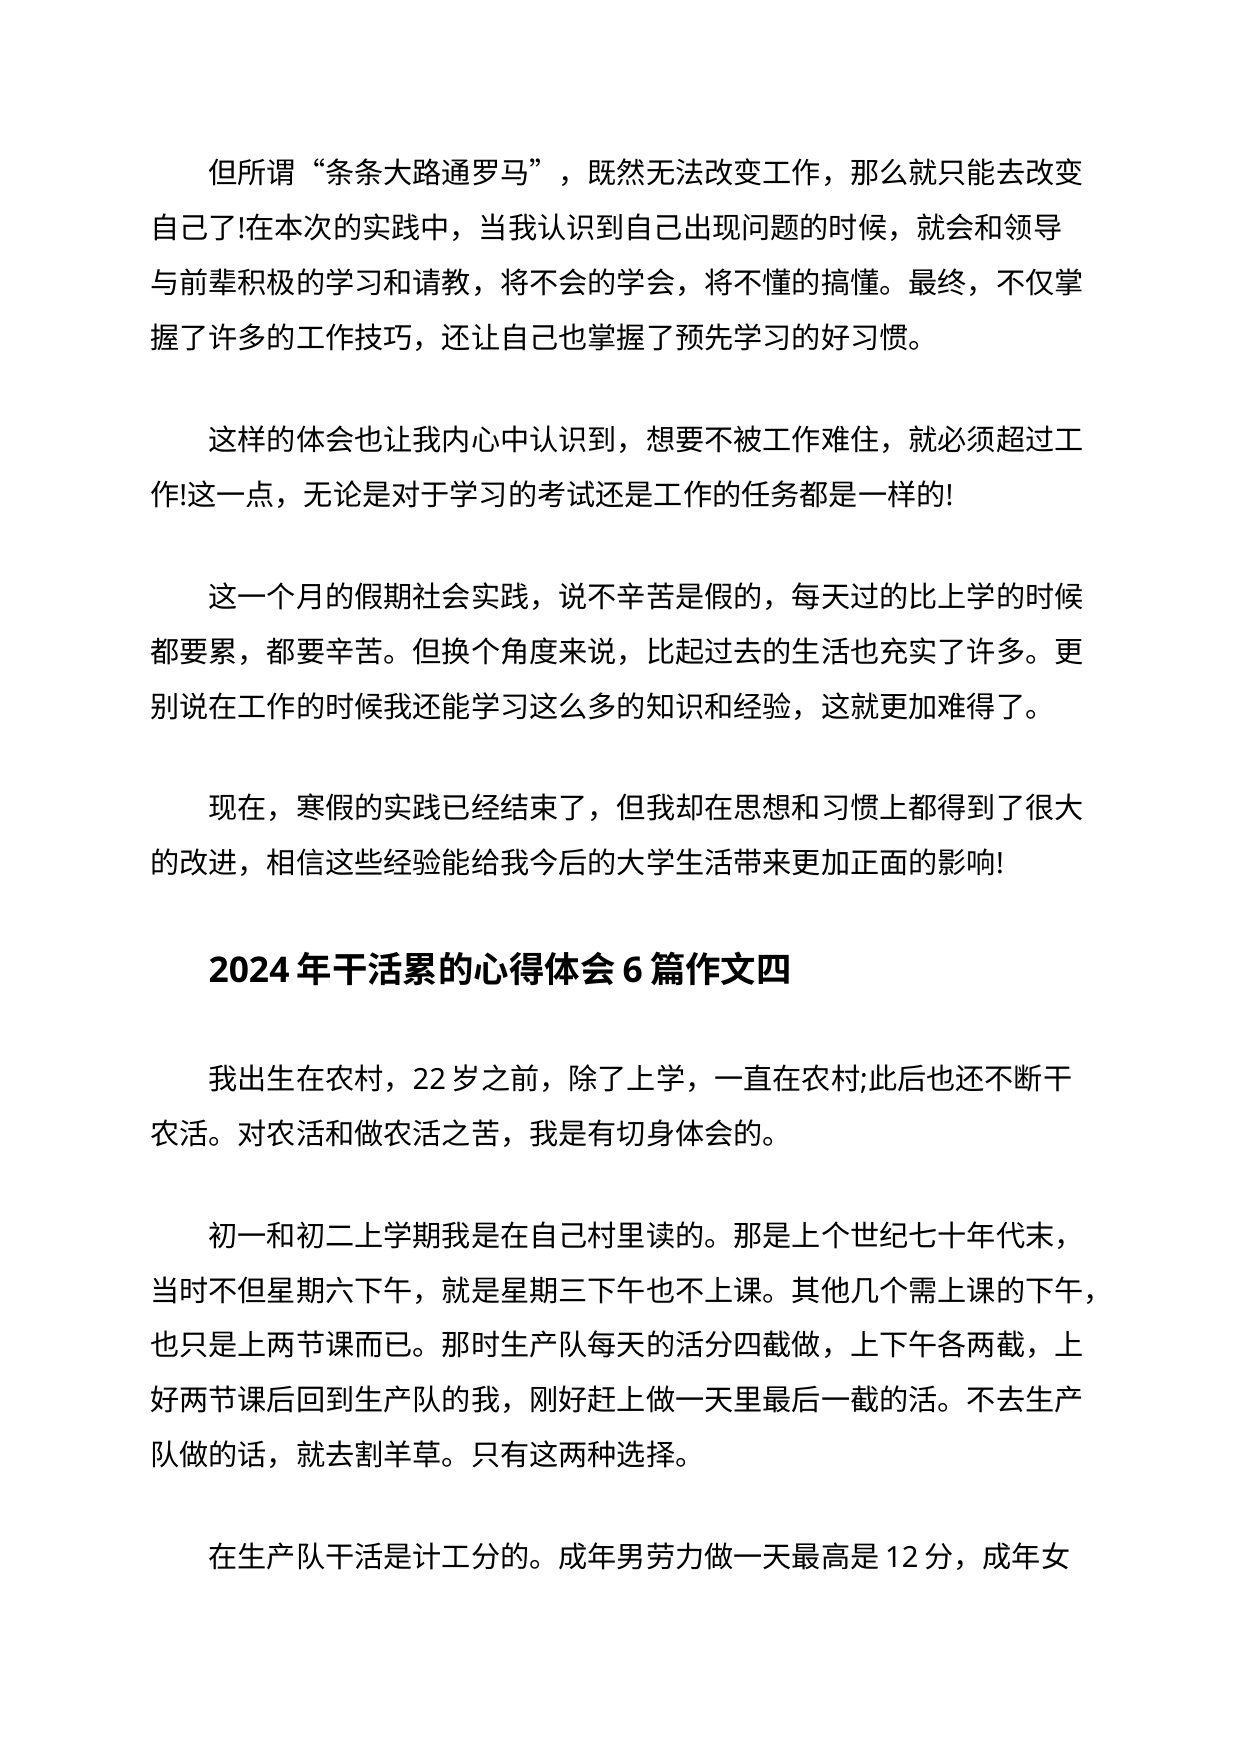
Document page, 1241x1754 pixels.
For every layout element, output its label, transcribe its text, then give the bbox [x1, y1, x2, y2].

text 现在，寒假的实践已经结束了，但我却在思想和习惯上都得到了很大的改进，相信这些经验能给我今后的大学生活带来更加正面的影响! [150, 785, 1090, 882]
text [150, 1533, 1090, 1576]
text 这样的体会也让我内心中认识到，想要不被工作难住，就必须超过工作!这一点，无论是对于学习的考试还是工作的任务都是一样的! [150, 417, 1090, 514]
text 初一和初二上学期我是在自己村里读的。那是上个世纪七十年代末，当时不但星期六下午，就是星期三下午也不上课。其他几个需上课的下午，也只是上两节课而已。那时生产队每天的活分四截做，上下午各两截，上好两节课后回到生产队的我，刚好赶上做一天里最后一截的活。不去生产队做的话，就去割羊草。只有这两种选择。 [150, 1212, 1090, 1474]
text 我出生在农村，22岁之前，除了上学，一直在农村;此后也还不断干农活。对农活和做农活之苦，我是有切身体会的。 [150, 1055, 1090, 1153]
text 2024年干活累的心得体会6篇作文四 [150, 942, 1090, 993]
text 但所谓“条条大路通罗马”，既然无法改变工作，那么就只能去改变自己了!在本次的实践中，当我认识到自己出现问题的时候，就会和领导与前辈积极的学习和请教，将不会的学会，将不懂的搞懂。最终，不仅掌握了许多的工作技巧，还让自己也掌握了预先学习的好习惯。 [150, 150, 1090, 357]
text 这一个月的假期社会实践，说不辛苦是假的，每天过的比上学的时候都要累，都要辛苦。但换个角度来说，比起过去的生活也充实了许多。更别说在工作的时候我还能学习这么多的知识和经验，这就更加难得了。 [150, 573, 1090, 726]
